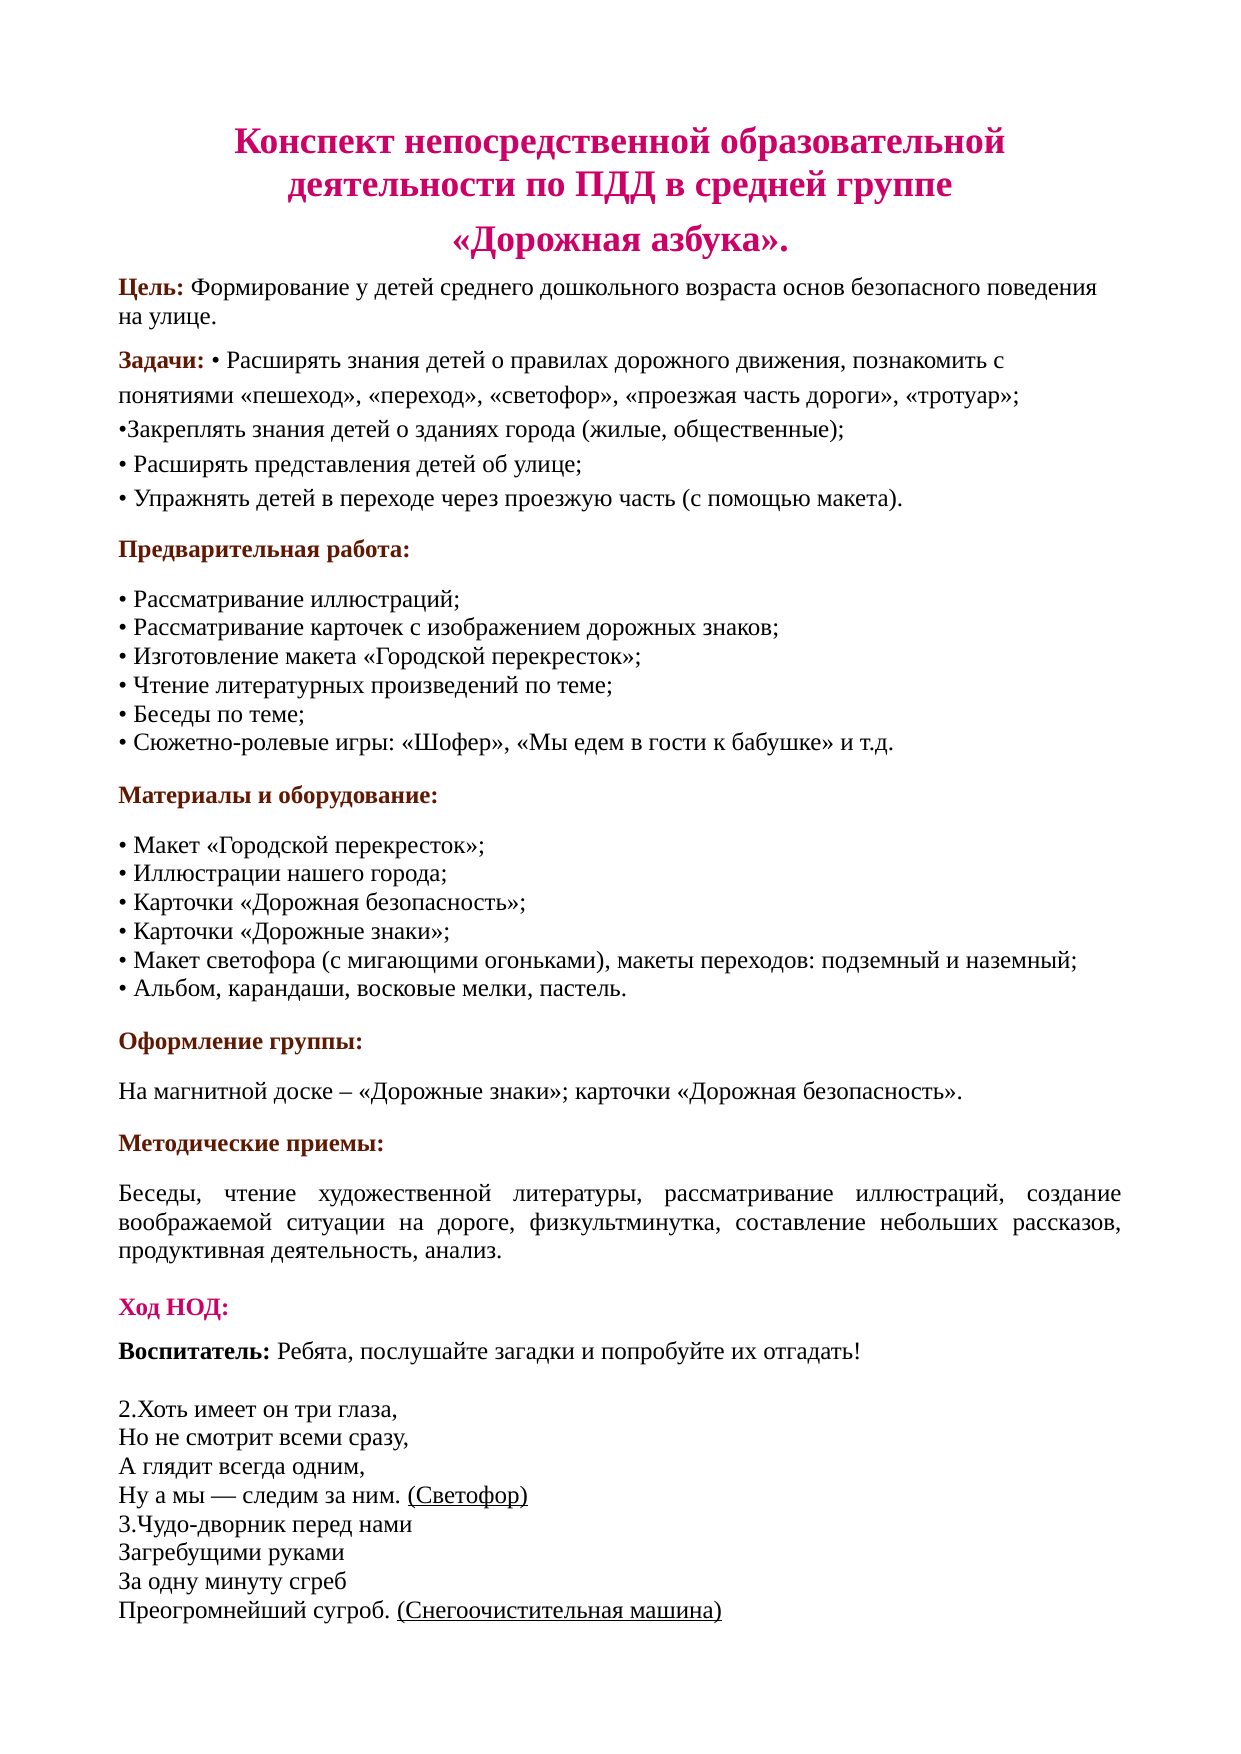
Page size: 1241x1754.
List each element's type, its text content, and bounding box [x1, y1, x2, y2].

text Материалы и оборудование: [118, 780, 1122, 808]
text Задачи: • Расширять знания детей о правилах дорожного движения, познакомить с понятиями «пешеход», «переход», «светофор», «проезжая часть дороги», «тротуар»; •Закреплять знания детей о зданиях города (жилые, общественные); • Расширять представления детей об улице; • Упражнять детей в переходе через проезжую часть (с помощью макета). [118, 346, 1122, 512]
text Предварительная работа: [118, 534, 1122, 562]
text На магнитной доске – «Дорожные знаки»; карточки «Дорожная безопасность». [118, 1076, 1122, 1104]
text Цель: Формирование у детей среднего дошкольного возраста основ безопасного поведения на улице. [118, 272, 1122, 330]
text Методические приемы: [118, 1128, 1122, 1157]
text • Макет «Городской перекресток»; • Иллюстрации нашего города; • Карточки «Дорожная безопасность»; • Карточки «Дорожные знаки»; • Макет светофора (с мигающими огоньками), макеты переходов: подземный и наземный; • Альбом, карандаши, восковые мелки, пастель. [118, 830, 1122, 1002]
text «Дорожная азбука». [118, 217, 1122, 260]
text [118, 1336, 1122, 1624]
text • Рассматривание иллюстраций; • Рассматривание карточек с изображением дорожных знаков; • Изготовление макета «Городской перекресток»; • Чтение литературных произведений по теме; • Беседы по теме; • Сюжетно-ролевые игры: «Шофер», «Мы едем в гости к бабушке» и т.д. [118, 584, 1122, 756]
text Ход НОД: [118, 1288, 1122, 1321]
text Оформление группы: [118, 1026, 1122, 1054]
text Беседы, чтение художественной литературы, рассматривание иллюстраций, создание воображаемой ситуации на дороге, физкультминутка, составление небольших рассказов, продуктивная деятельность, анализ. [118, 1178, 1122, 1264]
text Конспект непосредственной образовательной деятельности по ПДД в средней группе [118, 118, 1122, 204]
